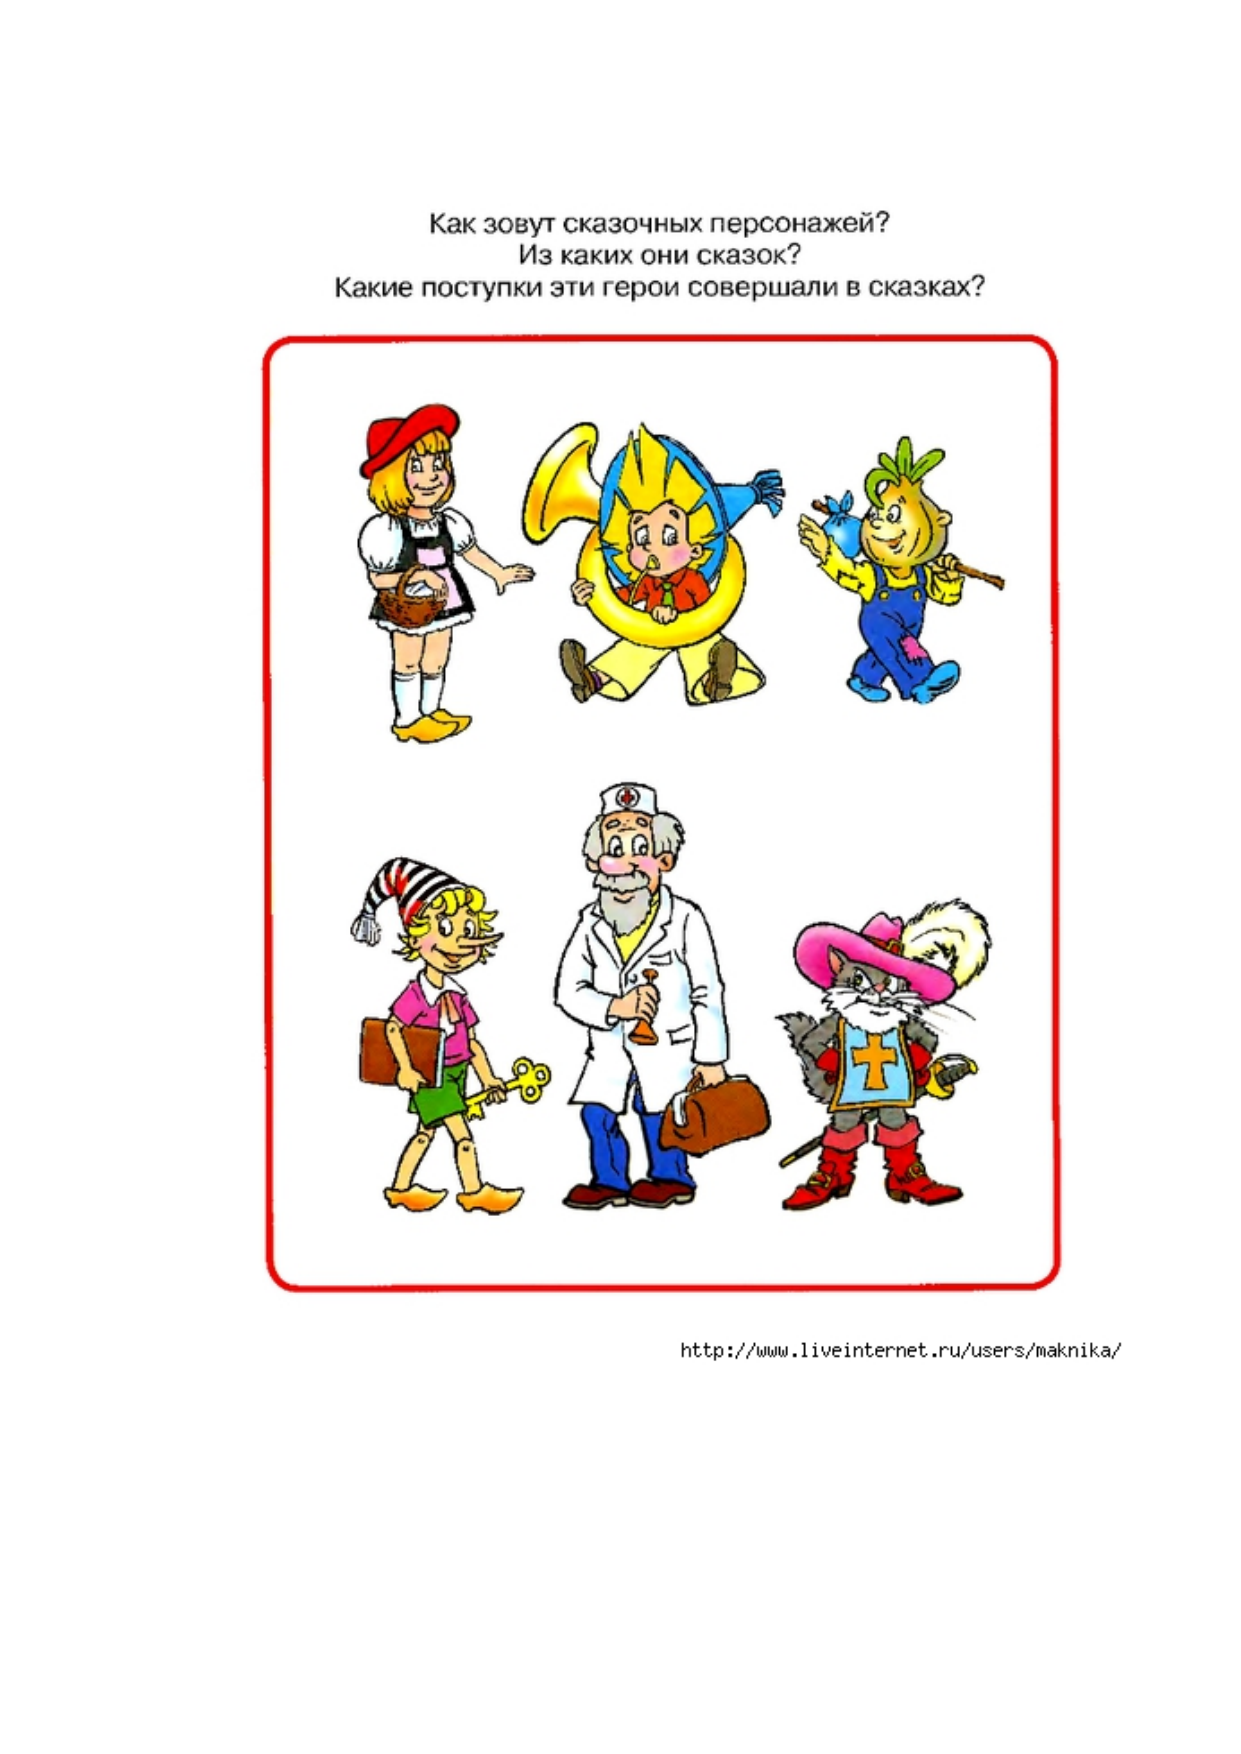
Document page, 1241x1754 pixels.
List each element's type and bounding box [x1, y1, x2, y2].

picture [177, 118, 1132, 1370]
